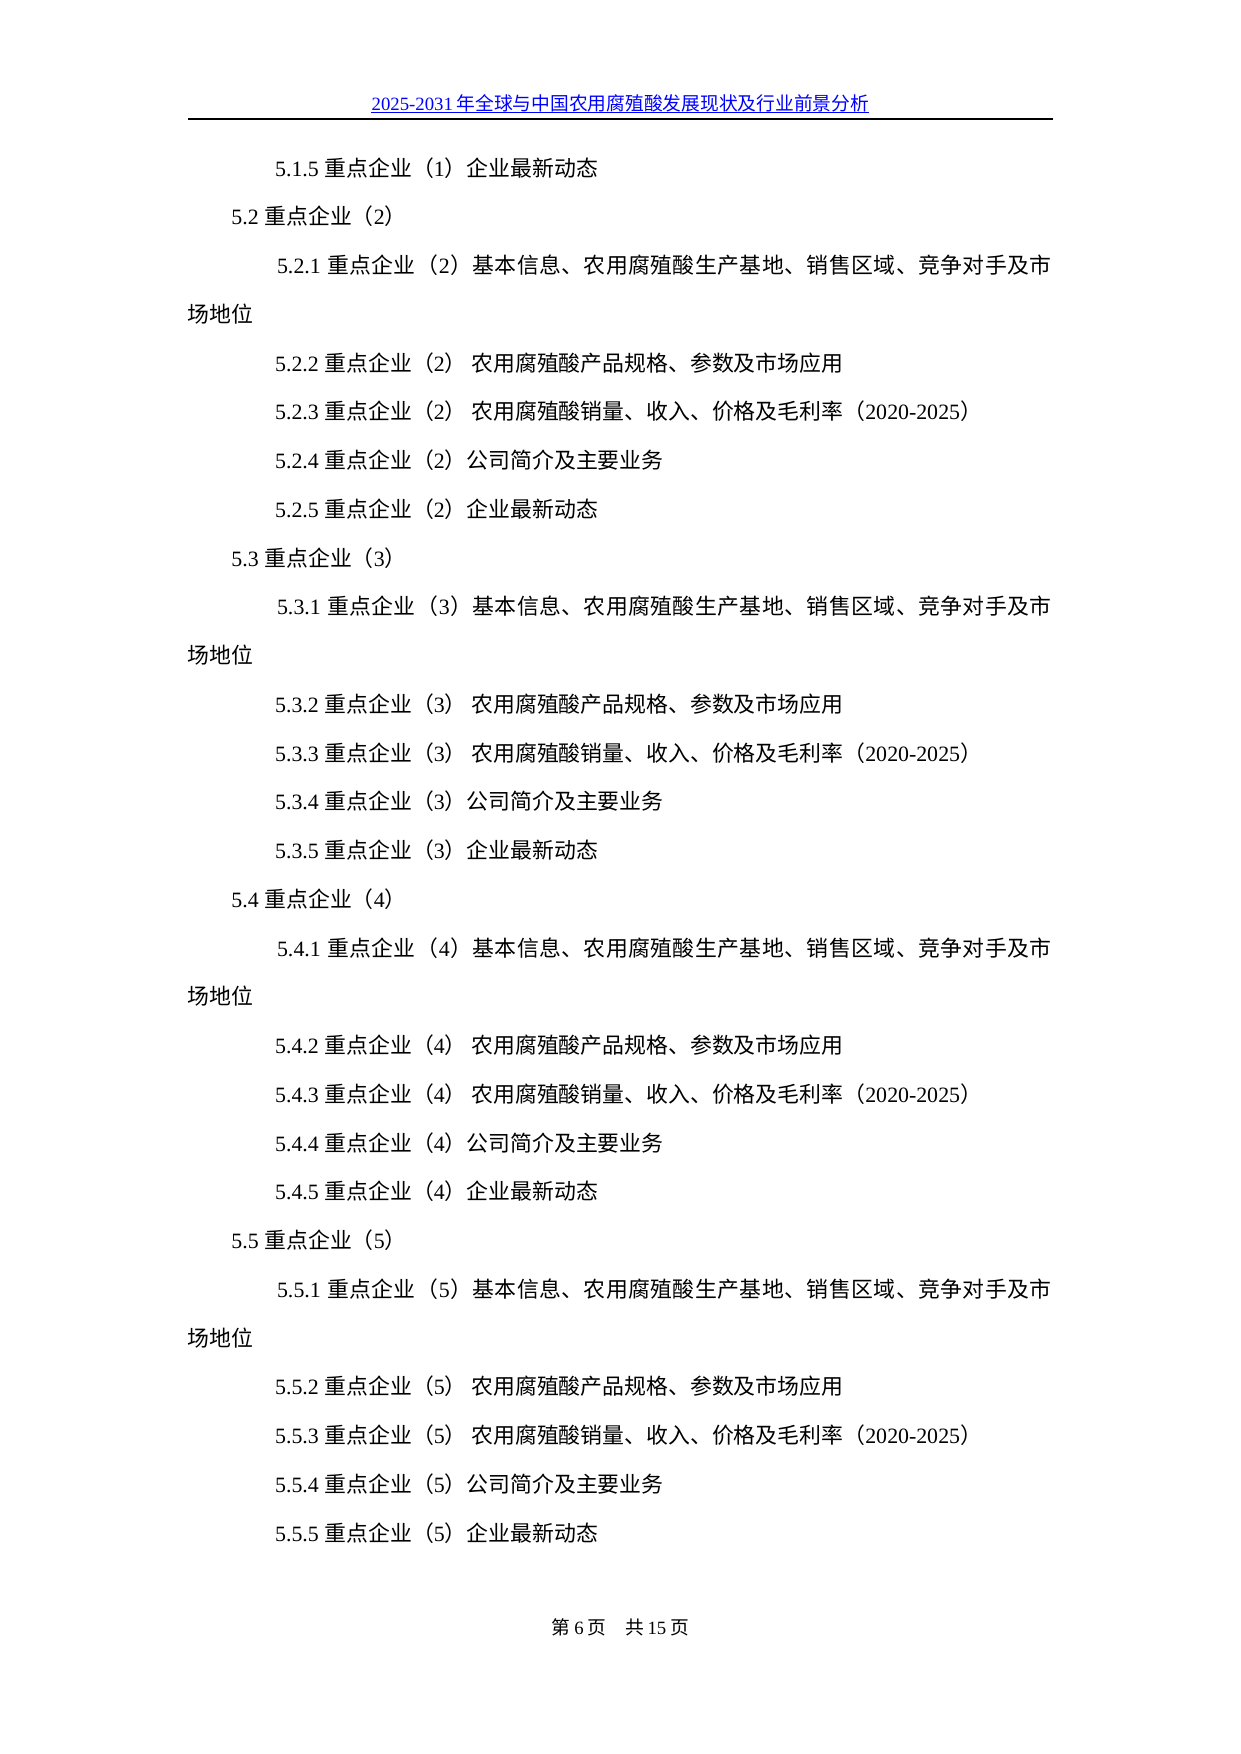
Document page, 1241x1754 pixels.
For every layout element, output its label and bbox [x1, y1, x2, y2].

text [187, 150, 1053, 1548]
